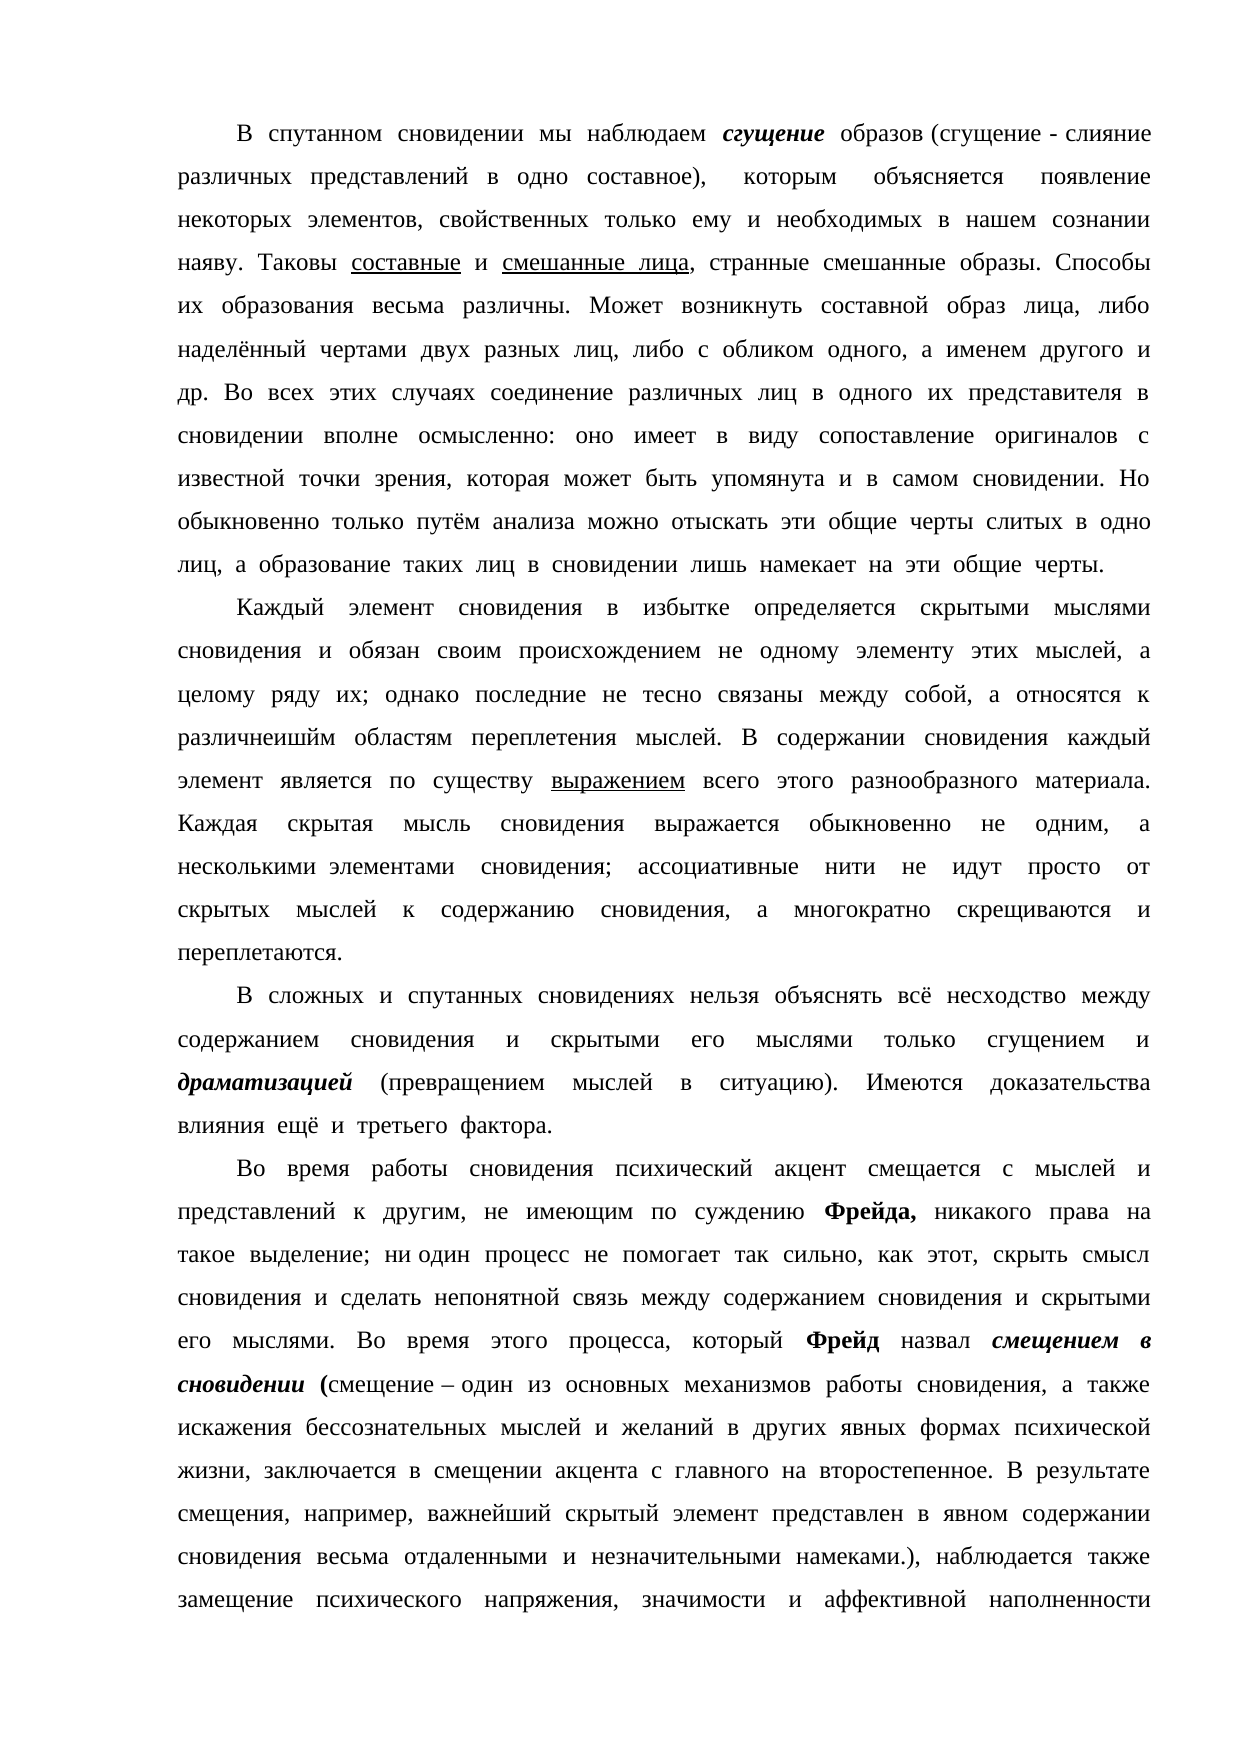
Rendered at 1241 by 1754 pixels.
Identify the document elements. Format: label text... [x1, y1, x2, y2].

text В сложных и спутанных сновидениях нельзя объяснять всё несходство между содержанием сновидения и скрытыми его мыслями только сгущением и драматизацией (превращением мыслей в ситуацию). Имеются доказательства влияния ещё и третьего фактора. [177, 981, 1152, 1139]
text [177, 1153, 1152, 1613]
text Каждый элемент сновидения в избытке определяется скрытыми мыслями сновидения и обязан своим происхождением не одному элементу этих мыслей, а целому ряду их; однако последние не тесно связаны между собой, а относятся к различнеишйм областям переплетения мыслей. В содержании сновидения каждый элемент является по существу выражением всего этого разнообразного материала. Каждая скрытая мысль сновидения выражается обыкновенно не одним, а несколькими элементами сновидения; ассоциативные нити не идут просто от скрытых мыслей к содержанию сновидения, а многократно скрещиваются и переплетаются. [177, 592, 1152, 966]
text В спутанном сновидении мы наблюдаем сгущение образов (сгущение - слияние различных представлений в одно составное), которым объясняется появление некоторых элементов, свойственных только ему и необходимых в нашем сознании наяву. Таковы составные и смешанные лица, странные смешанные образы. Способы их образования весьма различны. Может возникнуть составной образ лица, либо наделённый чертами двух разных лиц, либо с обликом одного, а именем другого и др. Во всех этих случаях соединение различных лиц в одного их представителя в сновидении вполне осмысленно: оно имеет в виду сопоставление оригиналов с известной точки зрения, которая может быть упомянута и в самом сновидении. Но обыкновенно только путём анализа можно отыскать эти общие черты слитых в одно лиц, а образование таких лиц в сновидении лишь намекает на эти общие черты. [177, 118, 1152, 578]
